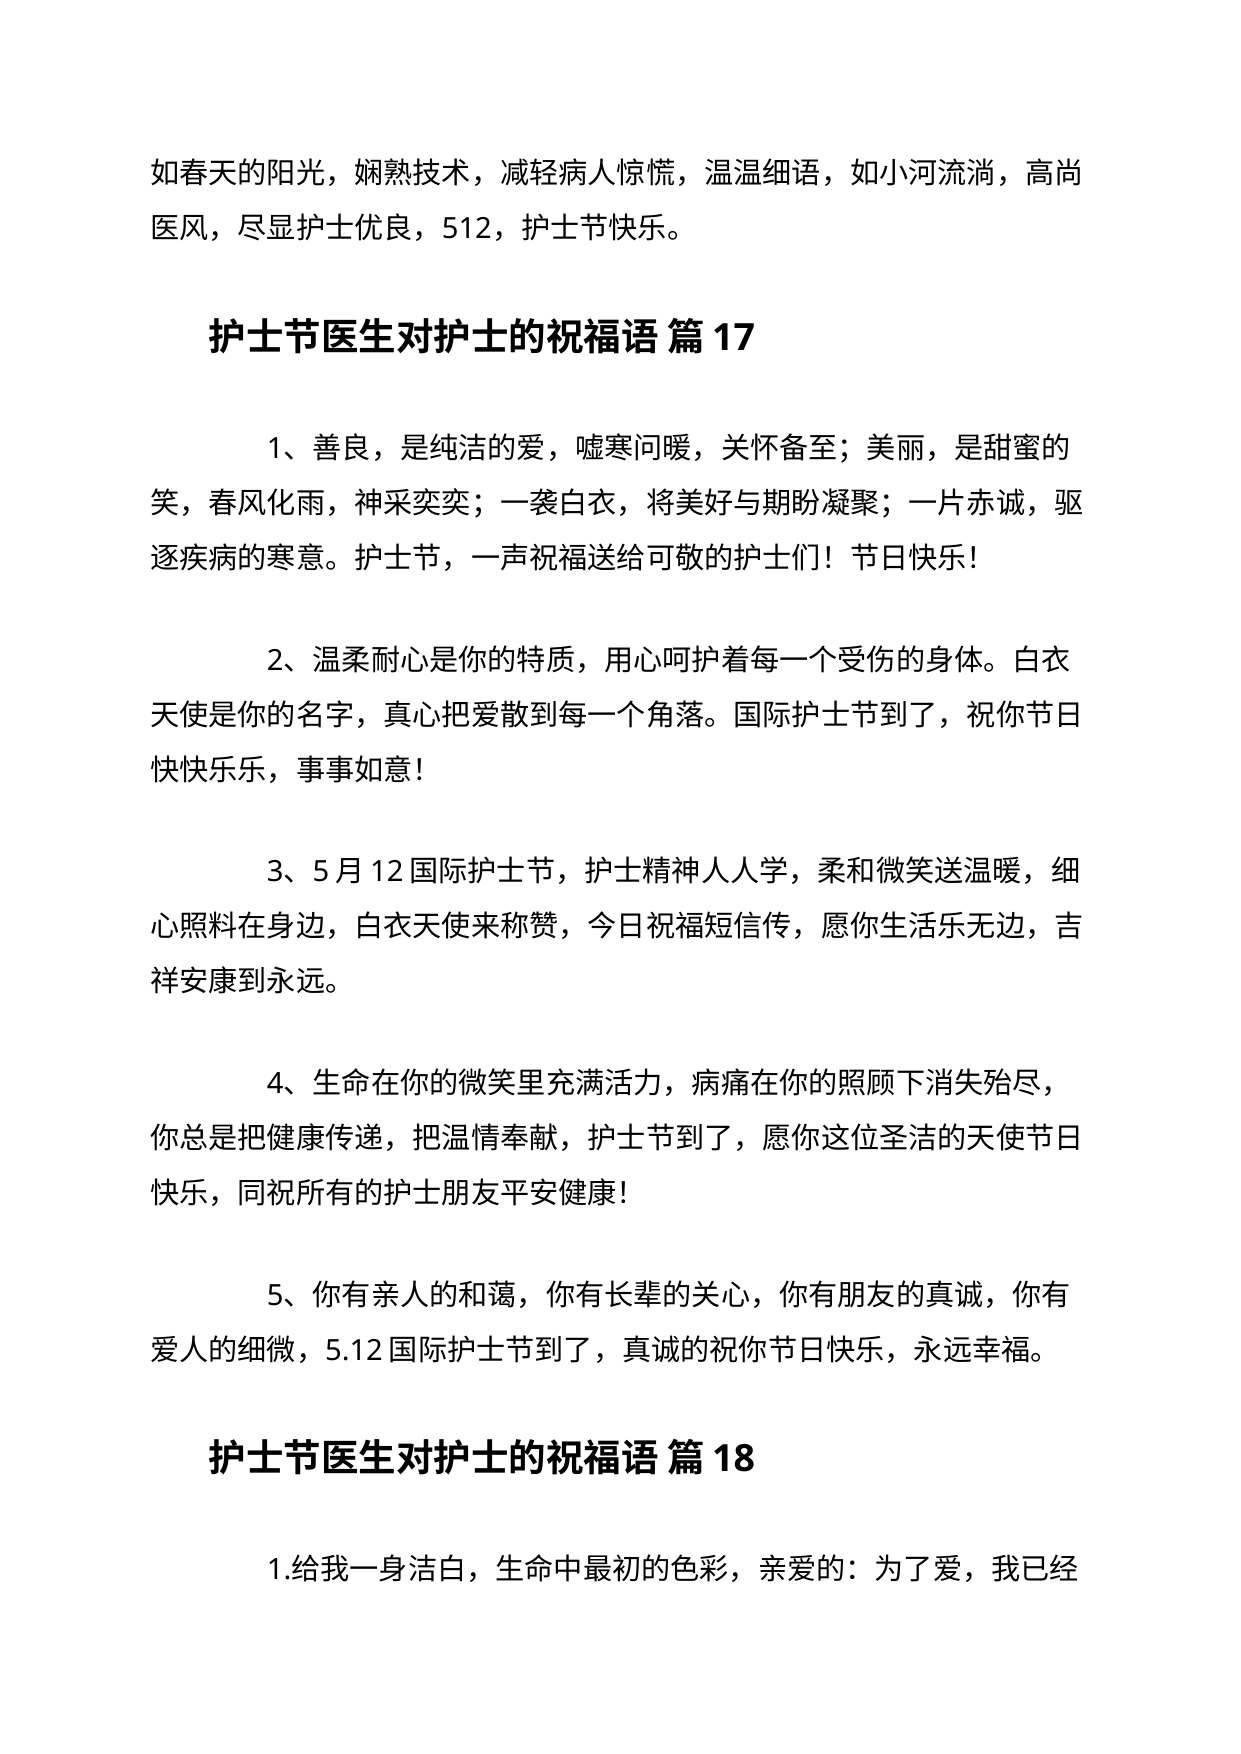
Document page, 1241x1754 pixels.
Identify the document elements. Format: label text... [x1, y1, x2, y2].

text 护士节医生对护士的祝福语 篇17 [150, 307, 1090, 361]
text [150, 150, 1090, 247]
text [150, 1546, 1090, 1588]
text 3、5月12国际护士节，护士精神人人学，柔和微笑送温暖，细心照料在身边，白衣天使来称赞，今日祝福短信传，愿你生活乐无边，吉祥安康到永远。 [150, 848, 1090, 1000]
text 护士节医生对护士的祝福语 篇18 [150, 1428, 1090, 1483]
text 2、温柔耐心是你的特质，用心呵护着每一个受伤的身体。白衣天使是你的名字，真心把爱散到每一个角落。国际护士节到了，祝你节日快快乐乐，事事如意！ [150, 636, 1090, 788]
text 1、善良，是纯洁的爱，嘘寒问暖，关怀备至；美丽，是甜蜜的笑，春风化雨，神采奕奕；一袭白衣，将美好与期盼凝聚；一片赤诚，驱逐疾病的寒意。护士节，一声祝福送给可敬的护士们！节日快乐！ [150, 424, 1090, 577]
text 5、你有亲人的和蔼，你有长辈的关心，你有朋友的真诚，你有爱人的细微，5.12国际护士节到了，真诚的祝你节日快乐，永远幸福。 [150, 1271, 1090, 1368]
text 4、生命在你的微笑里充满活力，病痛在你的照顾下消失殆尽，你总是把健康传递，把温情奉献，护士节到了，愿你这位圣洁的天使节日快乐，同祝所有的护士朋友平安健康！ [150, 1059, 1090, 1212]
